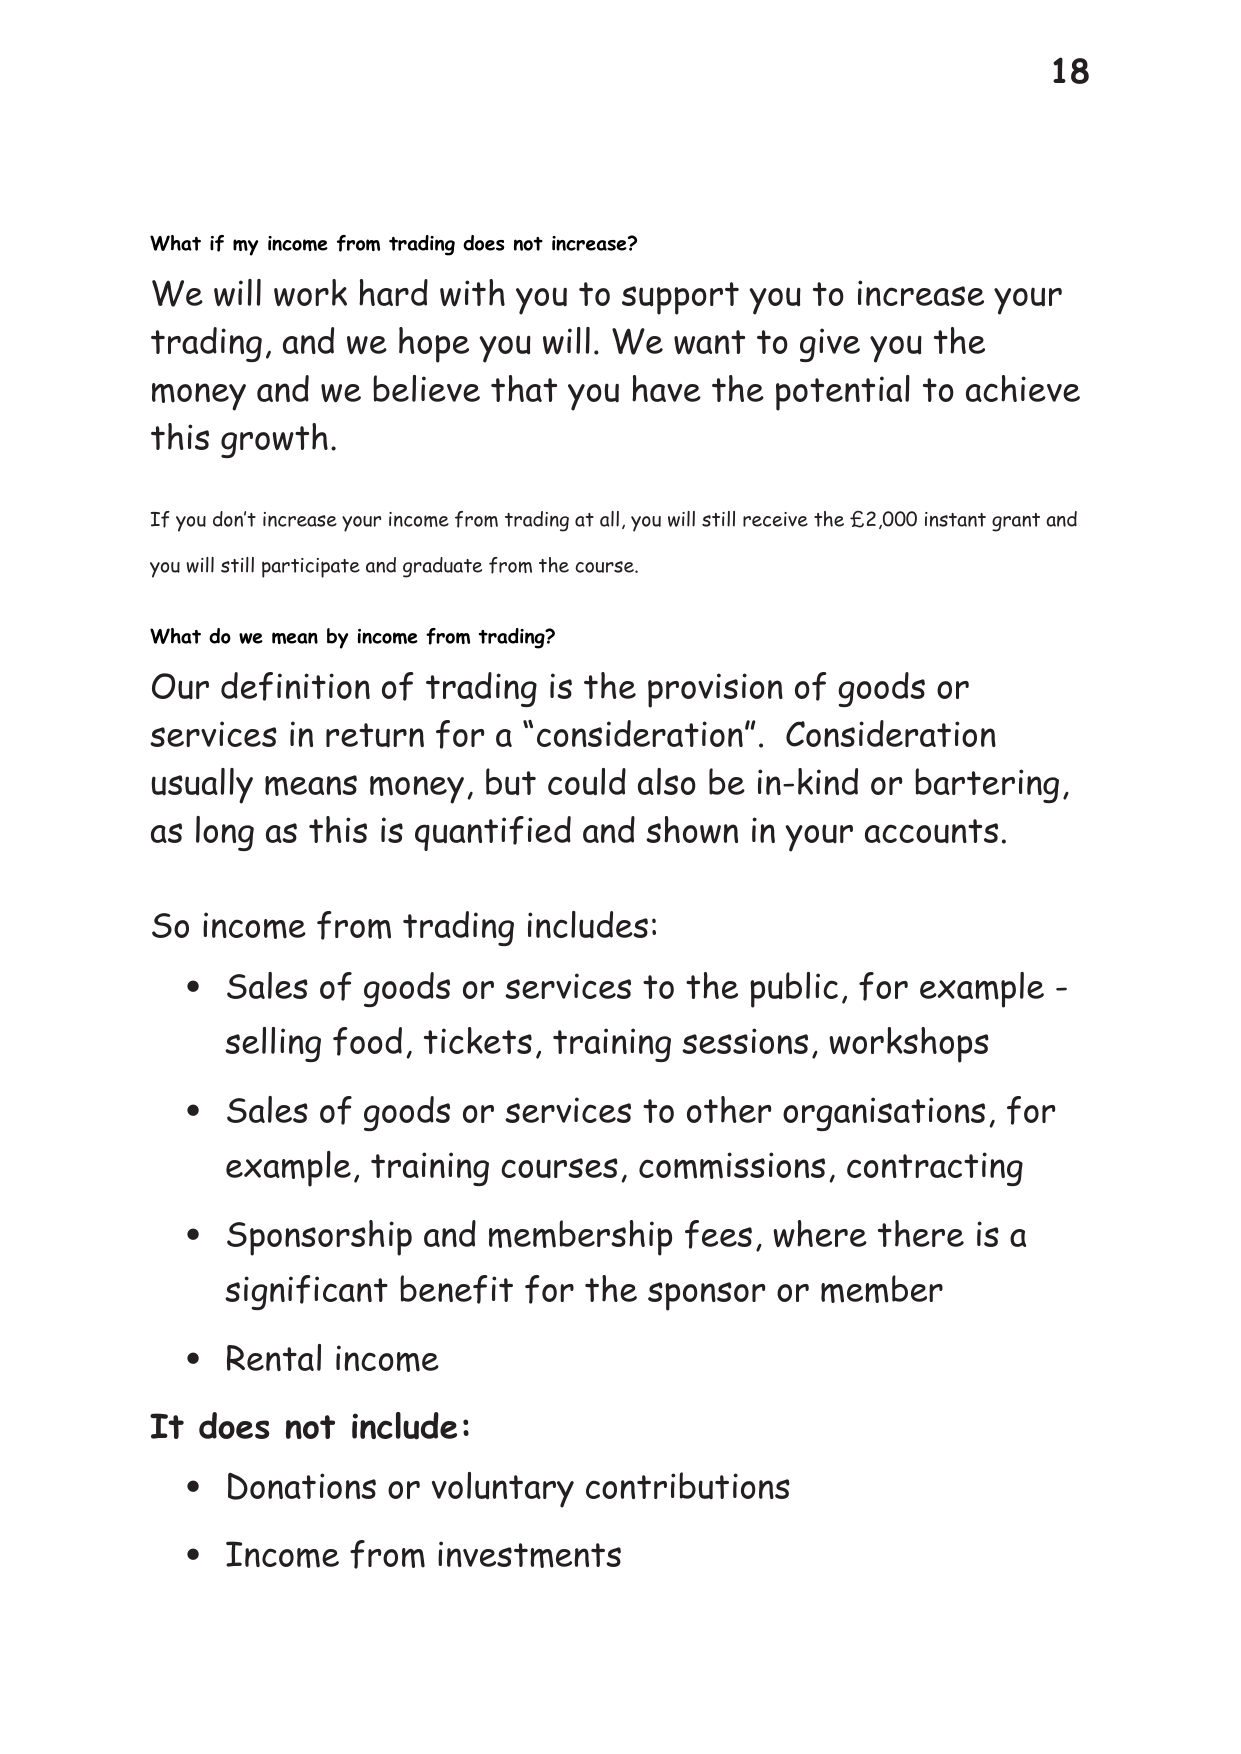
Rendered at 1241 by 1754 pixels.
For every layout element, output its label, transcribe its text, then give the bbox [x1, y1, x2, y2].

list Sales of goods or services to the public, for example - selling food, tickets, training sessions, workshops [187, 961, 1090, 1063]
text We will work hard with you to support you to increase your trading, and we hope you will. We want to give you the money and we believe that you have the potential to achieve this growth. [150, 269, 1090, 459]
text Our definition of trading is the provision of goods or services in return for a “consideration”. Consideration usually means money, but could also be in-kind or bartering, as long as this is quantified and shown in your accounts. [150, 662, 1090, 852]
text So income from trading includes: [150, 901, 1090, 947]
list Rental income [187, 1333, 1090, 1380]
list Income from investments [187, 1530, 1090, 1576]
list Sponsorship and membership fees, where there is a significant benefit for the sponsor or member [187, 1209, 1090, 1311]
subtitle If you don’t increase your income from trading at all, you will still receive the £2,000 instant grant and you will still participate and graduate from the course. [150, 485, 1090, 578]
list Donations or voluntary contributions [187, 1462, 1090, 1508]
subtitle What if my income from trading does not increase? [150, 210, 1090, 256]
list Sales of goods or services to other organisations, for example, training courses, commissions, contracting [187, 1085, 1090, 1187]
subtitle What do we mean by income from trading? [150, 603, 1090, 649]
text It does not include: [150, 1401, 1090, 1448]
